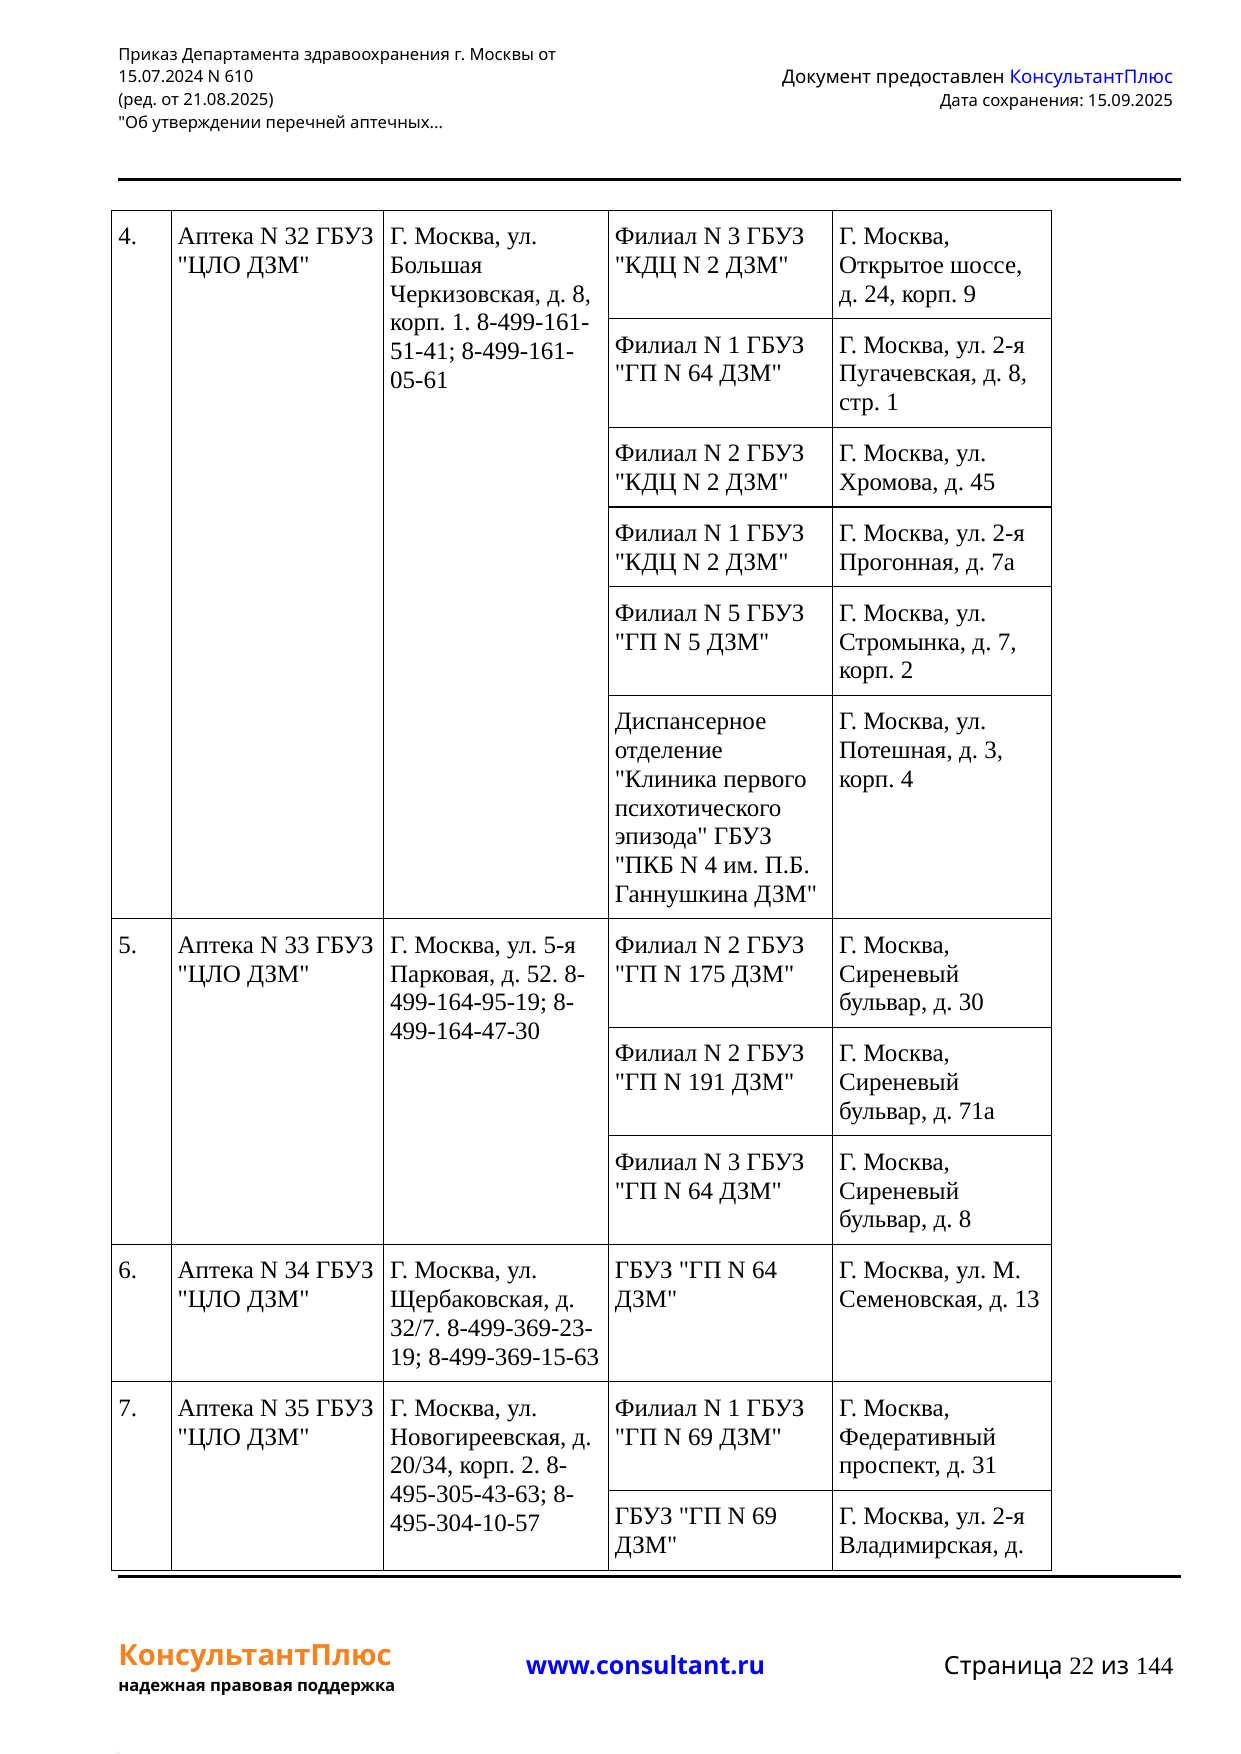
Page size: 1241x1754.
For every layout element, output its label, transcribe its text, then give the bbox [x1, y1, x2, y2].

table_cell Г. Москва, ул. 5-я Парковая, д. 52. 8-499-164-95-19; 8-499-164-47-30 [384, 919, 608, 1244]
table_cell Г. Москва, ул. Потешная, д. 3, корп. 4 [833, 696, 1051, 918]
table_cell Г. Москва, ул. Стромынка, д. 7, корп. 2 [833, 587, 1051, 695]
table_cell Филиал N 1 ГБУЗ "ГП N 64 ДЗМ" [609, 319, 832, 427]
table_cell Г. Москва, ул. М. Семеновская, д. 13 [833, 1245, 1051, 1381]
table_cell Г. Москва, ул. Щербаковская, д. 32/7. 8-499-369-23-19; 8-499-369-15-63 [384, 1245, 608, 1381]
table_cell Филиал N 2 ГБУЗ "ГП N 175 ДЗМ" [609, 919, 832, 1027]
table_cell Аптека N 34 ГБУЗ "ЦЛО ДЗМ" [172, 1245, 383, 1381]
table_cell Аптека N 33 ГБУЗ "ЦЛО ДЗМ" [172, 919, 383, 1244]
table_cell 5. [112, 919, 171, 1244]
table_cell Филиал N 1 ГБУЗ "ГП N 69 ДЗМ" [609, 1382, 832, 1490]
table_cell ГБУЗ "ГП N 69 ДЗМ" [609, 1491, 832, 1569]
table_cell Г. Москва, Открытое шоссе, д. 24, корп. 9 [833, 211, 1051, 318]
table_cell 7. [112, 1382, 171, 1569]
table_cell 4. [112, 211, 171, 918]
table_cell Филиал N 3 ГБУЗ "ГП N 64 ДЗМ" [609, 1136, 832, 1244]
table_cell Г. Москва, Сиреневый бульвар, д. 8 [833, 1136, 1051, 1244]
table_cell Филиал N 5 ГБУЗ "ГП N 5 ДЗМ" [609, 587, 832, 695]
table_cell ГБУЗ "ГП N 64 ДЗМ" [609, 1245, 832, 1381]
table_cell Г. Москва, ул. Большая Черкизовская, д. 8, корп. 1. 8-499-161-51-41; 8-499-161-05-61 [384, 211, 608, 918]
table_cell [833, 1491, 1051, 1569]
table_cell Филиал N 1 ГБУЗ "КДЦ N 2 ДЗМ" [609, 508, 832, 586]
table_cell Г. Москва, Сиреневый бульвар, д. 30 [833, 919, 1051, 1027]
table_cell Г. Москва, ул. 2-я Пугачевская, д. 8, стр. 1 [833, 319, 1051, 427]
table_cell Филиал N 2 ГБУЗ "КДЦ N 2 ДЗМ" [609, 428, 832, 506]
table_cell Диспансерное отделение "Клиника первого психотического эпизода" ГБУЗ "ПКБ N 4 им. П.Б. Ганнушкина ДЗМ" [609, 696, 832, 918]
table_cell Филиал N 2 ГБУЗ "ГП N 191 ДЗМ" [609, 1028, 832, 1135]
table_cell Аптека N 35 ГБУЗ "ЦЛО ДЗМ" [172, 1382, 383, 1569]
table_cell Г. Москва, Сиреневый бульвар, д. 71а [833, 1028, 1051, 1135]
table_cell Г. Москва, ул. Новогиреевская, д. 20/34, корп. 2. 8-495-305-43-63; 8-495-304-10-57 [384, 1382, 608, 1569]
table_cell Аптека N 32 ГБУЗ "ЦЛО ДЗМ" [172, 211, 383, 918]
table_cell Г. Москва, Федеративный проспект, д. 31 [833, 1382, 1051, 1490]
table_cell Г. Москва, ул. Хромова, д. 45 [833, 428, 1051, 506]
table_cell Г. Москва, ул. 2-я Прогонная, д. 7а [833, 508, 1051, 586]
table_cell Филиал N 3 ГБУЗ "КДЦ N 2 ДЗМ" [609, 211, 832, 318]
table_cell 6. [112, 1245, 171, 1381]
